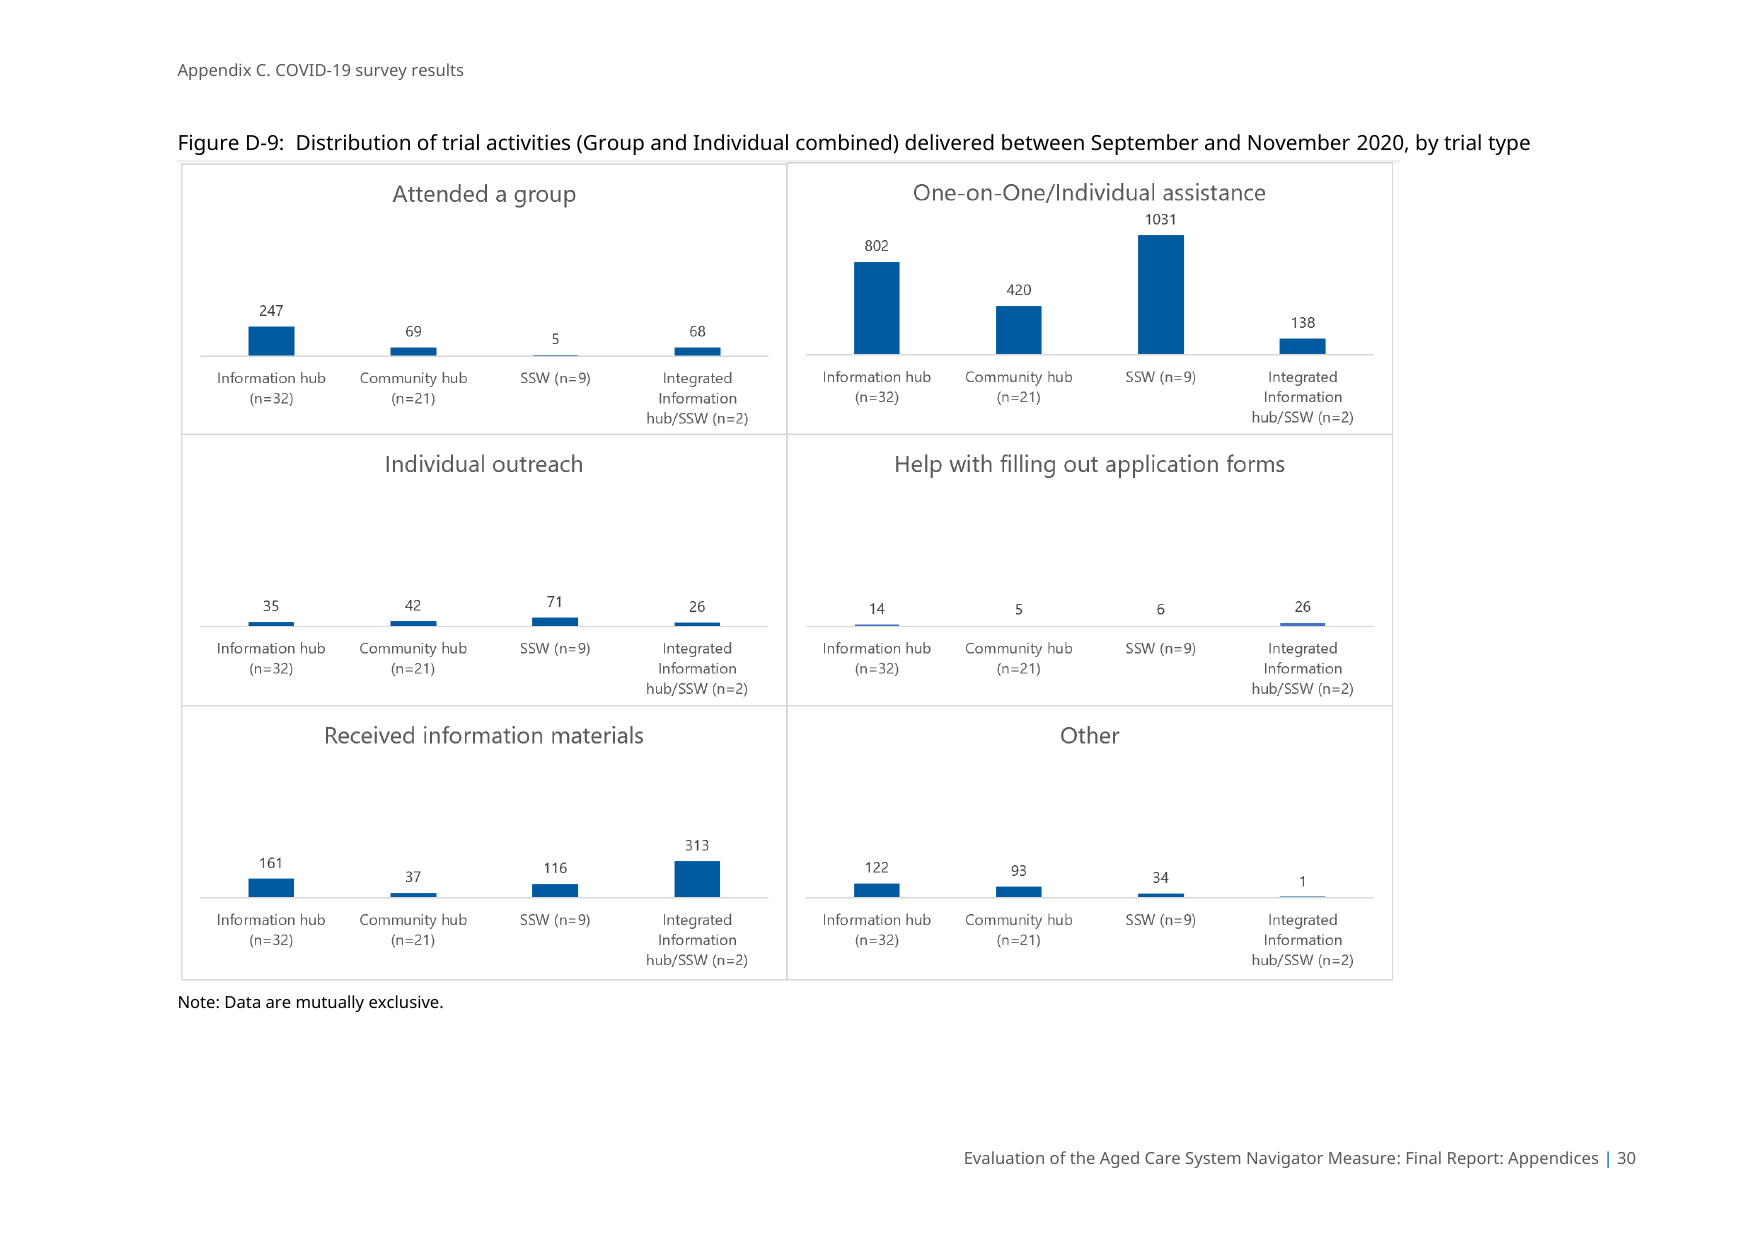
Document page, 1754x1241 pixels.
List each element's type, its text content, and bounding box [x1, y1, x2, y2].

picture [177, 160, 1400, 987]
text Note: Data are mutually exclusive. [177, 991, 1636, 1014]
